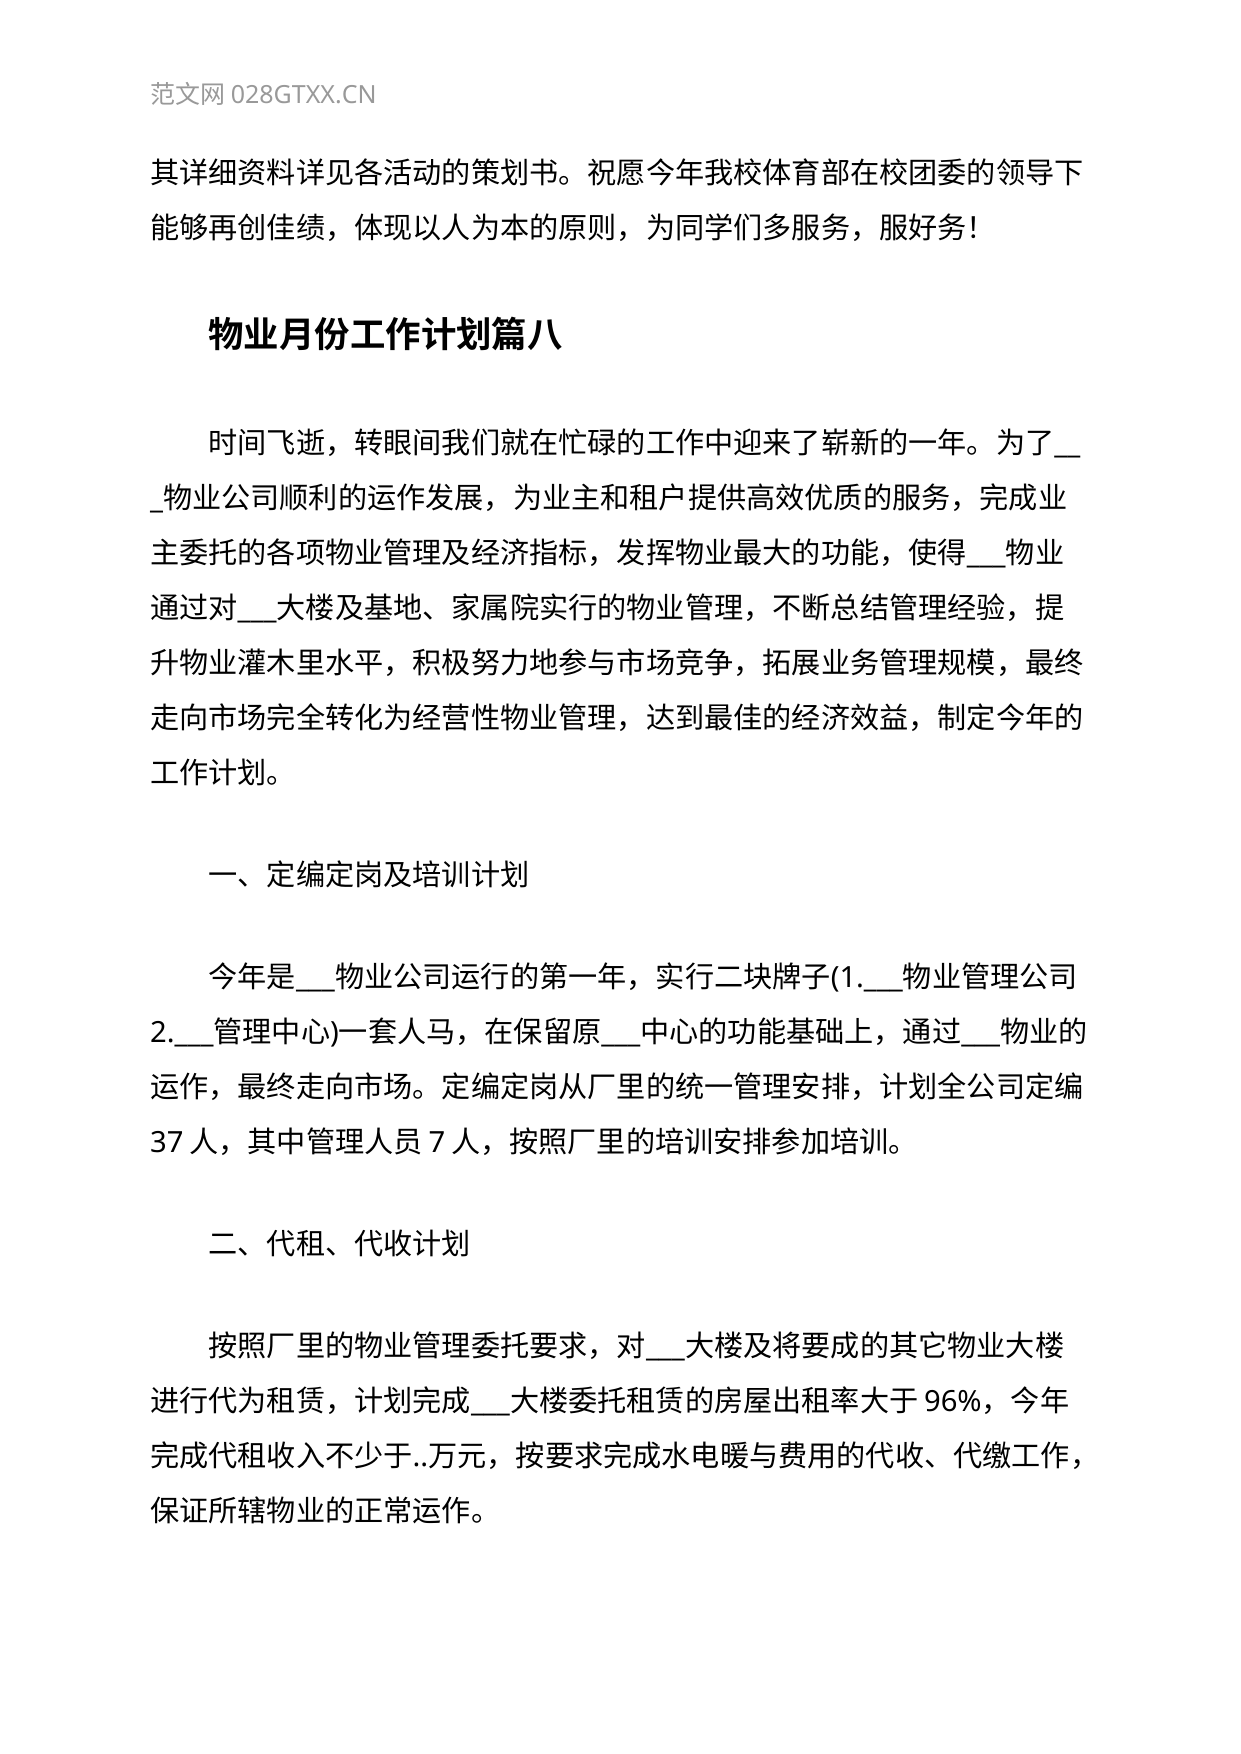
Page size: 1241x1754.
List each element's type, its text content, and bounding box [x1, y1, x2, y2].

text 一、定编定岗及培训计划 [150, 852, 1090, 894]
text 按照厂里的物业管理委托要求，对___大楼及将要成的其它物业大楼进行代为租赁，计划完成___大楼委托租赁的房屋出租率大于96%，今年完成代租收入不少于..万元，按要求完成水电暖与费用的代收、代缴工作，保证所辖物业的正常运作。 [150, 1322, 1090, 1529]
text 今年是___物业公司运行的第一年，实行二块牌子(1.___物业管理公司2.___管理中心)一套人马，在保留原___中心的功能基础上，通过___物业的运作，最终走向市场。定编定岗从厂里的统一管理安排，计划全公司定编37人，其中管理人员7人，按照厂里的培训安排参加培训。 [150, 953, 1090, 1161]
text 二、代租、代收计划 [150, 1220, 1090, 1263]
text 物业月份工作计划篇八 [150, 307, 1090, 358]
text 时间飞逝，转眼间我们就在忙碌的工作中迎来了崭新的一年。为了___物业公司顺利的运作发展，为业主和租户提供高效优质的服务，完成业主委托的各项物业管理及经济指标，发挥物业最大的功能，使得___物业通过对___大楼及基地、家属院实行的物业管理，不断总结管理经验，提升物业灌木里水平，积极努力地参与市场竞争，拓展业务管理规模，最终走向市场完全转化为经营性物业管理，达到最佳的经济效益，制定今年的工作计划。 [150, 420, 1090, 792]
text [150, 150, 1090, 247]
